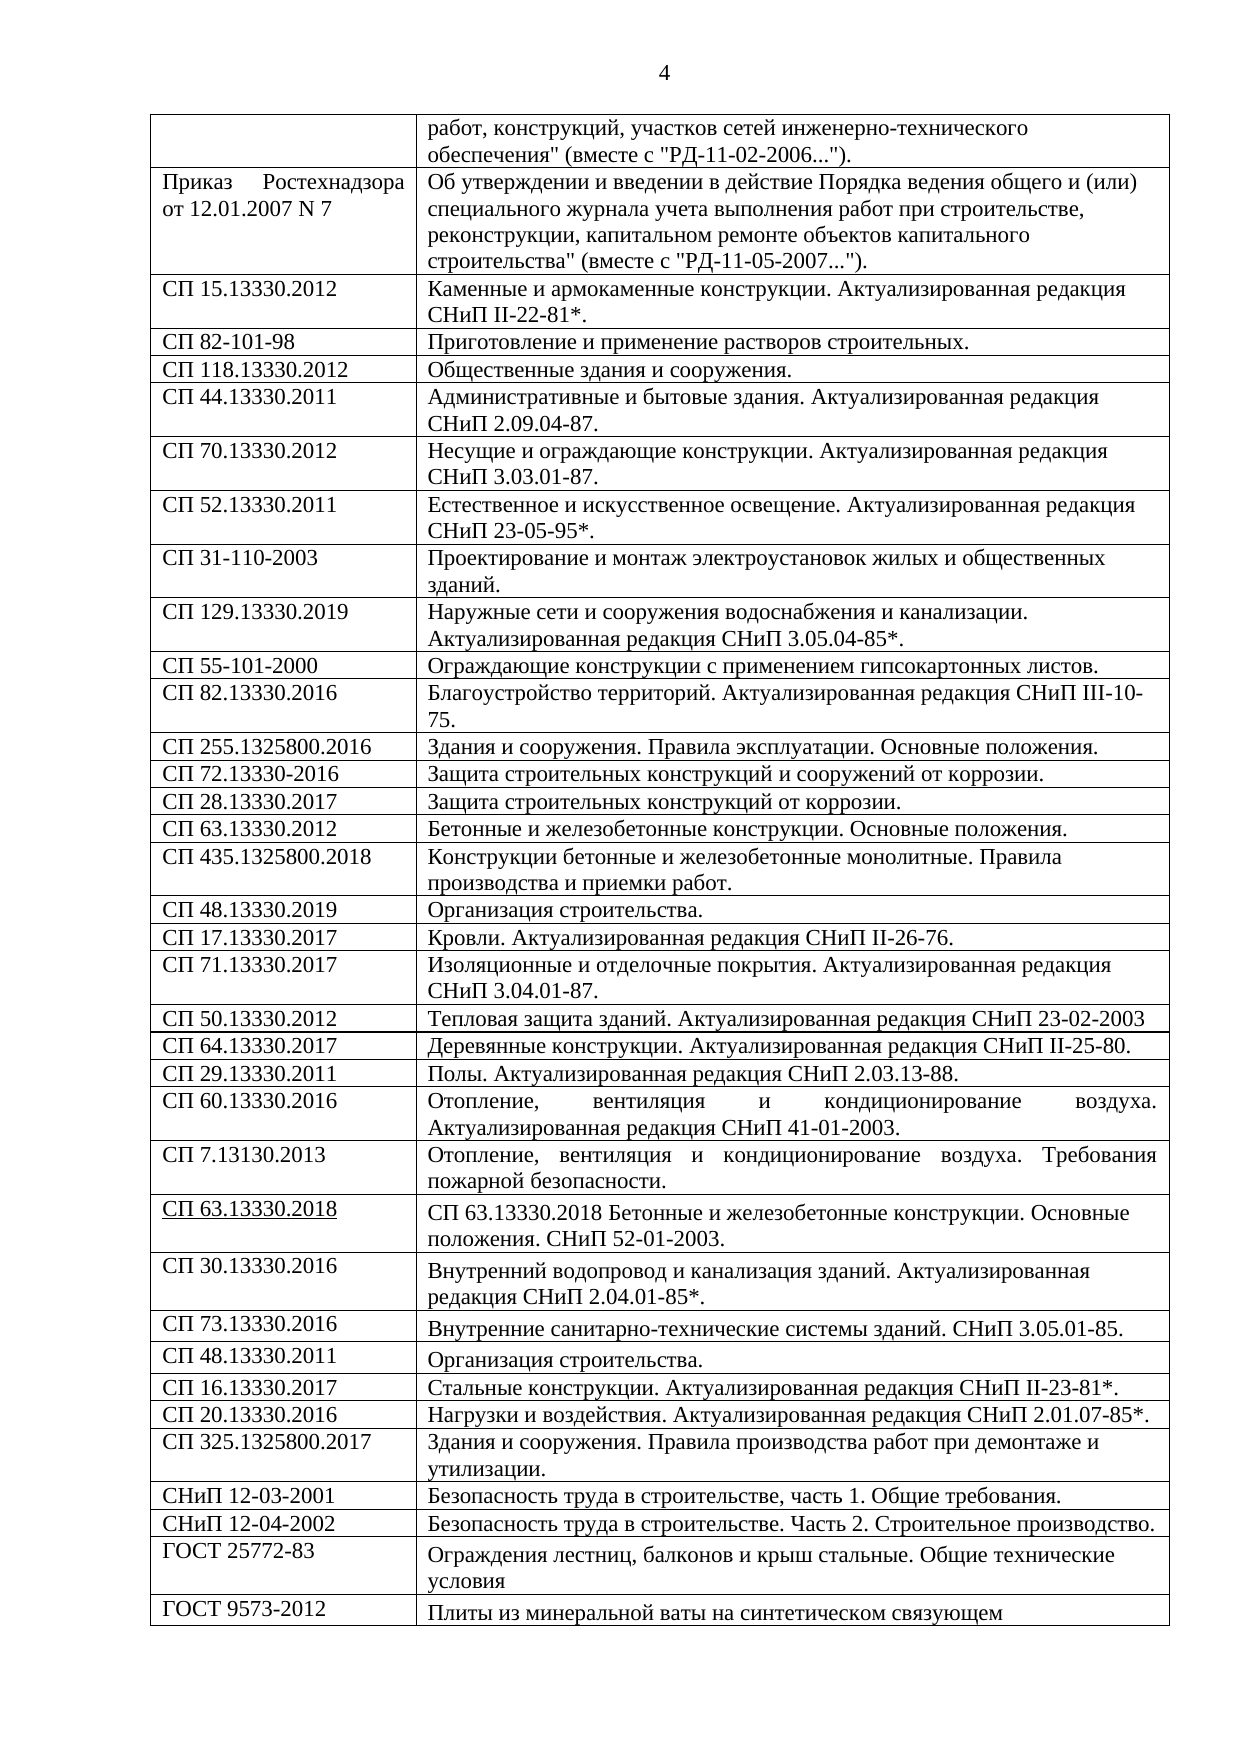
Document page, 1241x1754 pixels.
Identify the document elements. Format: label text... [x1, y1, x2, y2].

table_cell СП 30.13330.2016 [151, 1253, 416, 1309]
table_cell СНиП 12-03-2001 [151, 1482, 416, 1508]
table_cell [417, 1595, 1169, 1625]
table_cell СП 44.13330.2011 [151, 383, 416, 436]
table_cell СП 17.13330.2017 [151, 924, 416, 950]
table_cell Изоляционные и отделочные покрытия. Актуализированная редакция СНиП 3.04.01-87. [417, 951, 1169, 1004]
table_cell СП 31-110-2003 [151, 545, 416, 597]
table_cell Защита строительных конструкций и сооружений от коррозии. [417, 761, 1169, 787]
table_cell Здания и сооружения. Правила производства работ при демонтаже и утилизации. [417, 1429, 1169, 1481]
table_cell СП 73.13330.2016 [151, 1311, 416, 1341]
table_cell СП 52.13330.2011 [151, 491, 416, 543]
table_cell Здания и сооружения. Правила эксплуатации. Основные положения. [417, 733, 1169, 759]
table_cell Внутренний водопровод и канализация зданий. Актуализированная редакция СНиП 2.04.01-85*. [417, 1253, 1169, 1309]
table_cell Административные и бытовые здания. Актуализированная редакция СНиП 2.09.04-87. [417, 383, 1169, 436]
table_cell СП 48.13330.2011 [151, 1342, 416, 1373]
table_cell Безопасность труда в строительстве. Часть 2. Строительное производство. [417, 1510, 1169, 1536]
table_cell Ограждающие конструкции с применением гипсокартонных листов. [417, 652, 1169, 678]
table_cell Организация строительства. [417, 1342, 1169, 1373]
table_cell СП 29.13330.2011 [151, 1060, 416, 1086]
table_cell СП 435.1325800.2018 [151, 843, 416, 895]
table_cell Приготовление и применение растворов строительных. [417, 329, 1169, 355]
table_cell Полы. Актуализированная редакция СНиП 2.03.13-88. [417, 1060, 1169, 1086]
table_cell Проектирование и монтаж электроустановок жилых и общественных зданий. [417, 545, 1169, 597]
table_cell Общественные здания и сооружения. [417, 356, 1169, 382]
table_cell Кровли. Актуализированная редакция СНиП II-26-76. [417, 924, 1169, 950]
table_cell СП 15.13330.2012 [151, 275, 416, 327]
table_cell Благоустройство территорий. Актуализированная редакция СНиП III-10-75. [417, 679, 1169, 732]
table_cell СП 60.13330.2016 [151, 1087, 416, 1140]
table_cell Несущие и ограждающие конструкции. Актуализированная редакция СНиП 3.03.01-87. [417, 437, 1169, 490]
table_cell СП 16.13330.2017 [151, 1374, 416, 1400]
table_cell СП 82.13330.2016 [151, 679, 416, 732]
table_cell СНиП 12-04-2002 [151, 1510, 416, 1536]
table_cell Организация строительства. [417, 896, 1169, 923]
table_cell Каменные и армокаменные конструкции. Актуализированная редакция СНиП II-22-81*. [417, 275, 1169, 327]
table_cell Наружные сети и сооружения водоснабжения и канализации. Актуализированная редакция СНиП 3.05.04-85*. [417, 598, 1169, 651]
table_cell СП 118.13330.2012 [151, 356, 416, 382]
table_cell СП 129.13330.2019 [151, 598, 416, 651]
table_cell Конструкции бетонные и железобетонные монолитные. Правила производства и приемки работ. [417, 843, 1169, 895]
table_cell Отопление, вентиляция и кондиционирование воздуха. Актуализированная редакция СНиП 41-01-2003. [417, 1087, 1169, 1140]
table_cell СП 7.13130.2013 [151, 1141, 416, 1194]
table_cell Приказ Ростехнадзора от 12.01.2007 N 7 [151, 168, 416, 274]
table_cell Внутренние санитарно-технические системы зданий. СНиП 3.05.01-85. [417, 1311, 1169, 1341]
table_cell СП 28.13330.2017 [151, 788, 416, 814]
table_cell СП 70.13330.2012 [151, 437, 416, 490]
table_cell Естественное и искусственное освещение. Актуализированная редакция СНиП 23-05-95*. [417, 491, 1169, 543]
table_cell СП 63.13330.2018 Бетонные и железобетонные конструкции. Основные положения. СНиП 52-01-2003. [417, 1195, 1169, 1252]
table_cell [151, 115, 416, 167]
table_cell Деревянные конструкции. Актуализированная редакция СНиП II-25-80. [417, 1033, 1169, 1059]
table_cell СП 50.13330.2012 [151, 1005, 416, 1031]
table_cell СП 255.1325800.2016 [151, 733, 416, 759]
table_cell Отопление, вентиляция и кондиционирование воздуха. Требования пожарной безопасности. [417, 1141, 1169, 1194]
table_cell Бетонные и железобетонные конструкции. Основные положения. [417, 815, 1169, 842]
table_cell Об утверждении и введении в действие Порядка ведения общего и (или) специального журнала учета выполнения работ при строительстве, реконструкции, капитальном ремонте объектов капитального строительства" (вместе с "РД-11-05-2007..."). [417, 168, 1169, 274]
table_cell СП 64.13330.2017 [151, 1033, 416, 1059]
table_cell Ограждения лестниц, балконов и крыш стальные. Общие технические условия [417, 1537, 1169, 1594]
table_cell СП 71.13330.2017 [151, 951, 416, 1004]
table_cell Стальные конструкции. Актуализированная редакция СНиП II-23-81*. [417, 1374, 1169, 1400]
table_cell ГОСТ 9573-2012 [151, 1595, 416, 1625]
table_cell ГОСТ 25772-83 [151, 1537, 416, 1594]
table_cell Защита строительных конструкций от коррозии. [417, 788, 1169, 814]
table_cell СП 48.13330.2019 [151, 896, 416, 923]
table_cell СП 63.13330.2012 [151, 815, 416, 842]
table_cell СП 72.13330-2016 [151, 761, 416, 787]
table_cell СП 63.13330.2018 [151, 1195, 416, 1252]
table_cell Тепловая защита зданий. Актуализированная редакция СНиП 23-02-2003 [417, 1005, 1169, 1031]
table_cell СП 82-101-98 [151, 329, 416, 355]
table_cell СП 20.13330.2016 [151, 1401, 416, 1427]
table_cell СП 55-101-2000 [151, 652, 416, 678]
table_cell Нагрузки и воздействия. Актуализированная редакция СНиП 2.01.07-85*. [417, 1401, 1169, 1427]
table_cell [417, 115, 1169, 167]
table_cell СП 325.1325800.2017 [151, 1429, 416, 1481]
table_cell Безопасность труда в строительстве, часть 1. Общие требования. [417, 1482, 1169, 1508]
